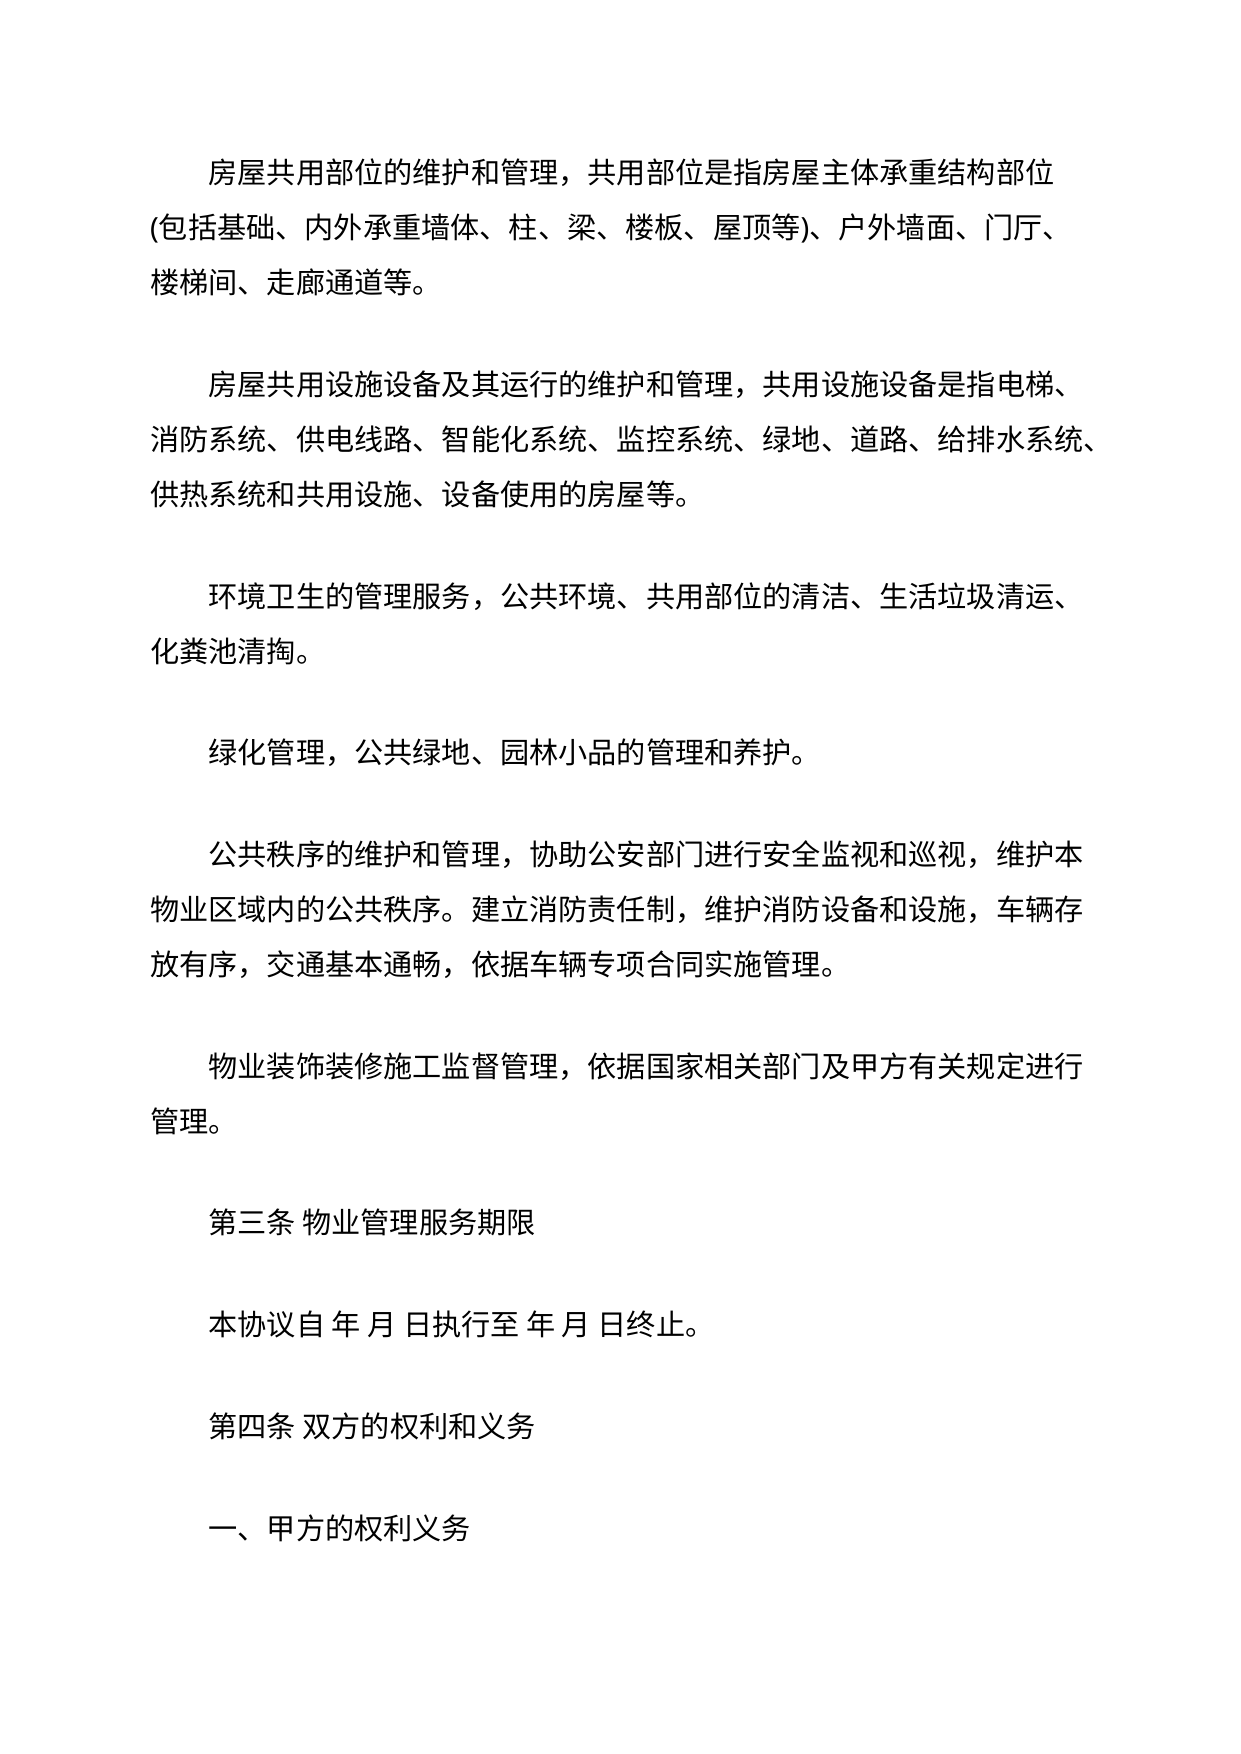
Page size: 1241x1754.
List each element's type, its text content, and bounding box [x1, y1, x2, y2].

text 一、甲方的权利义务 [150, 1505, 1090, 1547]
text 本协议自 年 月 日执行至 年 月 日终止。 [150, 1302, 1090, 1344]
text 第三条 物业管理服务期限 [150, 1200, 1090, 1242]
text 房屋共用部位的维护和管理，共用部位是指房屋主体承重结构部位(包括基础、内外承重墙体、柱、梁、楼板、屋顶等)、户外墙面、门厅、楼梯间、走廊通道等。 [150, 150, 1090, 302]
text 绿化管理，公共绿地、园林小品的管理和养护。 [150, 730, 1090, 772]
text 房屋共用设施设备及其运行的维护和管理，共用设施设备是指电梯、消防系统、供电线路、智能化系统、监控系统、绿地、道路、给排水系统、供热系统和共用设施、设备使用的房屋等。 [150, 362, 1090, 514]
text 第四条 双方的权利和义务 [150, 1403, 1090, 1446]
text 环境卫生的管理服务，公共环境、共用部位的清洁、生活垃圾清运、化粪池清掏。 [150, 573, 1090, 670]
text 物业装饰装修施工监督管理，依据国家相关部门及甲方有关规定进行管理。 [150, 1043, 1090, 1140]
text 公共秩序的维护和管理，协助公安部门进行安全监视和巡视，维护本物业区域内的公共秩序。建立消防责任制，维护消防设备和设施，车辆存放有序，交通基本通畅，依据车辆专项合同实施管理。 [150, 832, 1090, 984]
